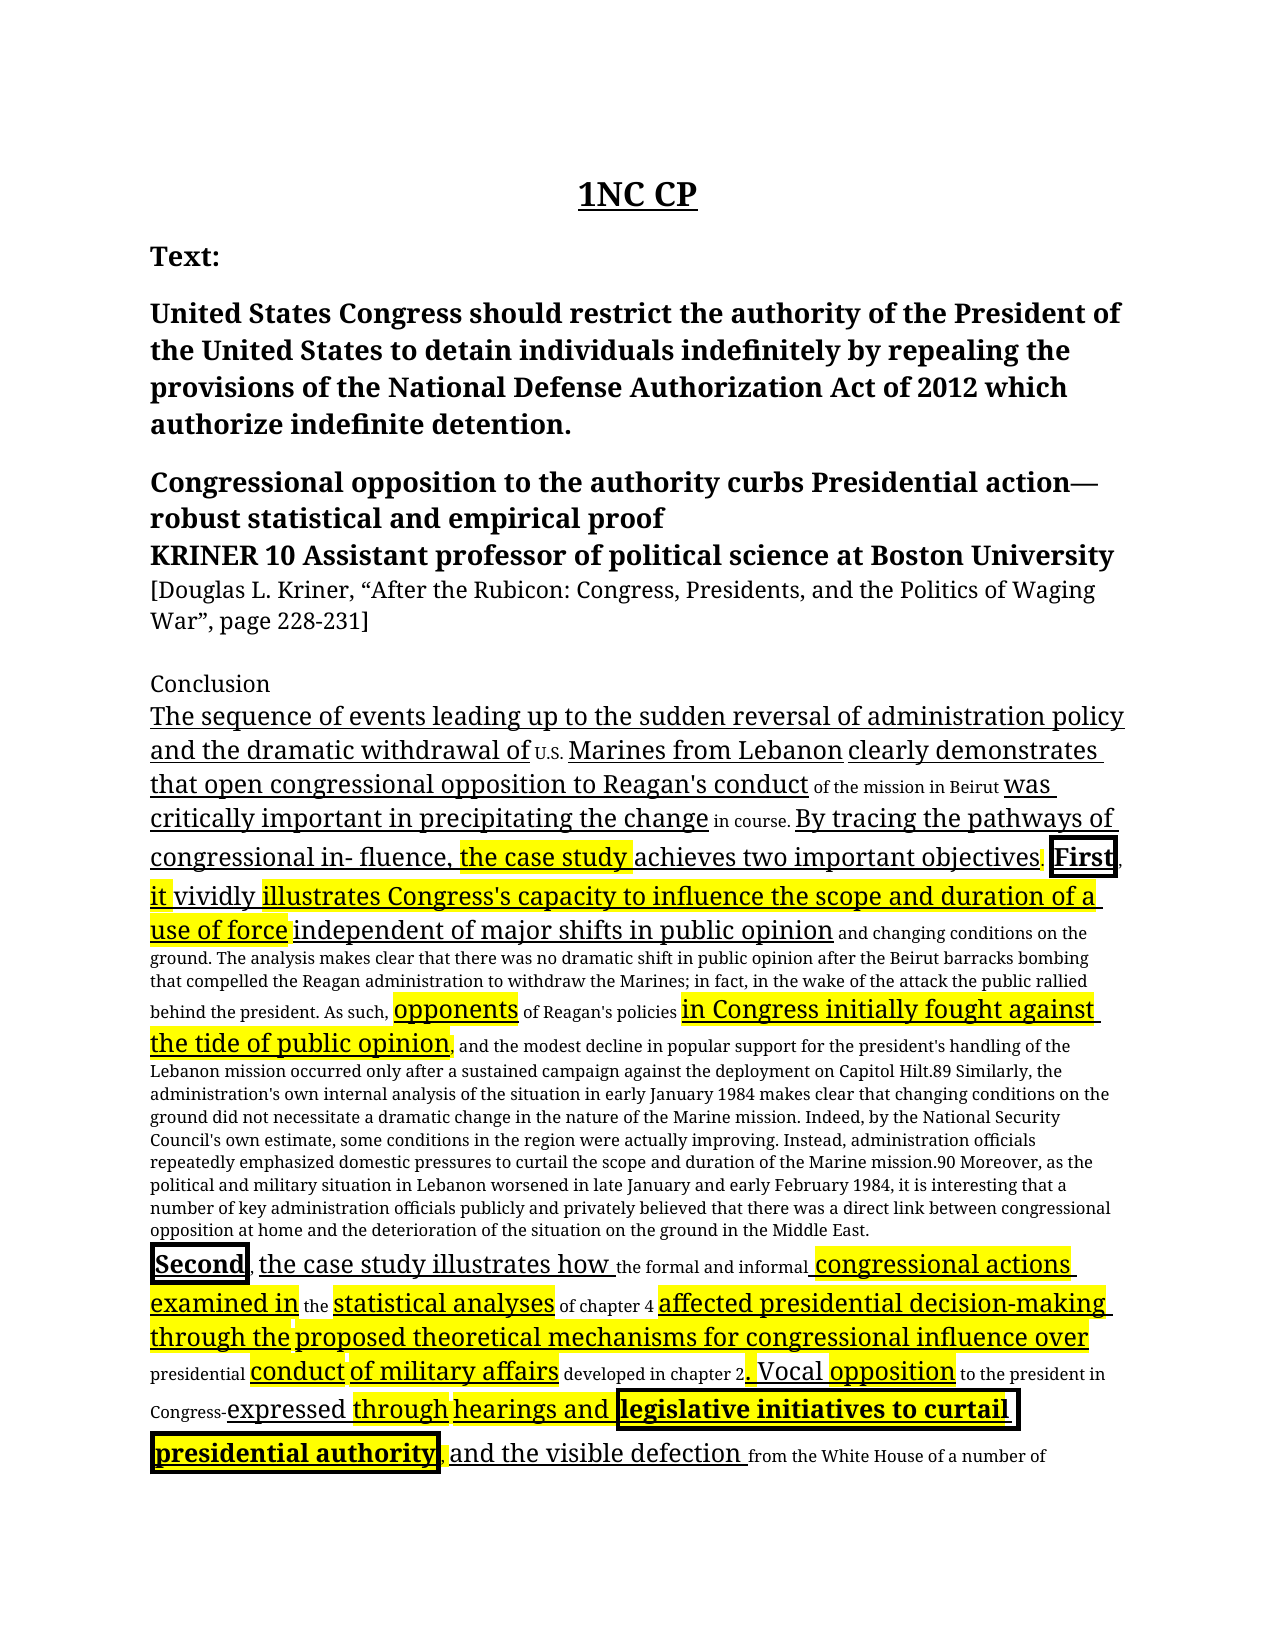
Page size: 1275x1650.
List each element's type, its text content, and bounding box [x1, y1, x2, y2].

subtitle 1NC CP [150, 171, 1125, 216]
text KRINER 10 Assistant professor of political science at Boston University [Douglas L. Kriner, “After the Rubicon: Congress, Presidents, and the Politics of Waging War”, page 228-231] [150, 537, 1125, 636]
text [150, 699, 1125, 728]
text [150, 1242, 1125, 1474]
text Conclusion [150, 667, 1125, 699]
subtitle Congressional opposition to the authority curbs Presidential action—robust statistical and empirical proof [150, 463, 1125, 537]
subtitle United States Congress should restrict the authority of the President of the United States to detain individuals indefinitely by repealing the provisions of the National Defense Authorization Act of 2012 which authorize indefinite detention. [150, 295, 1125, 442]
text The sequence of events leading up to the sudden reversal of administration policy and the dramatic withdrawal of U.S. Marines from Lebanon clearly demonstrates that open congressional opposition to Reagan's conduct of the mission in Beirut was critically important in precipitating the change in course. By tracing the pathways of congressional in- fluence, the case study achieves two important objectives. First, it vividly illustrates Congress's capacity to influence the scope and duration of a use of force independent of major shifts in public opinion and changing conditions on the ground. The analysis makes clear that there was no dramatic shift in public opinion after the Beirut barracks bombing that compelled the Reagan administration to withdraw the Marines; in fact, in the wake of the attack the public rallied behind the president. As such, opponents of Reagan's policies in Congress initially fought against the tide of public opinion, and the modest decline in popular support for the president's handling of the Lebanon mission occurred only after a sustained campaign against the deployment on Capitol Hilt.89 Similarly, the administration's own internal analysis of the situation in early January 1984 makes clear that changing conditions on the ground did not necessitate a dramatic change in the nature of the Marine mission. Indeed, by the National Security Council's own estimate, some conditions in the region were actually improving. Instead, administration officials repeatedly emphasized domestic pressures to curtail the scope and duration of the Marine mission.90 Moreover, as the political and military situation in Lebanon worsened in late January and early February 1984, it is interesting that a number of key administration officials publicly and privately believed that there was a direct link between congressional opposition at home and the deterioration of the situation on the ground in the Middle East. [150, 729, 1125, 1242]
subtitle Text: [150, 237, 1125, 274]
